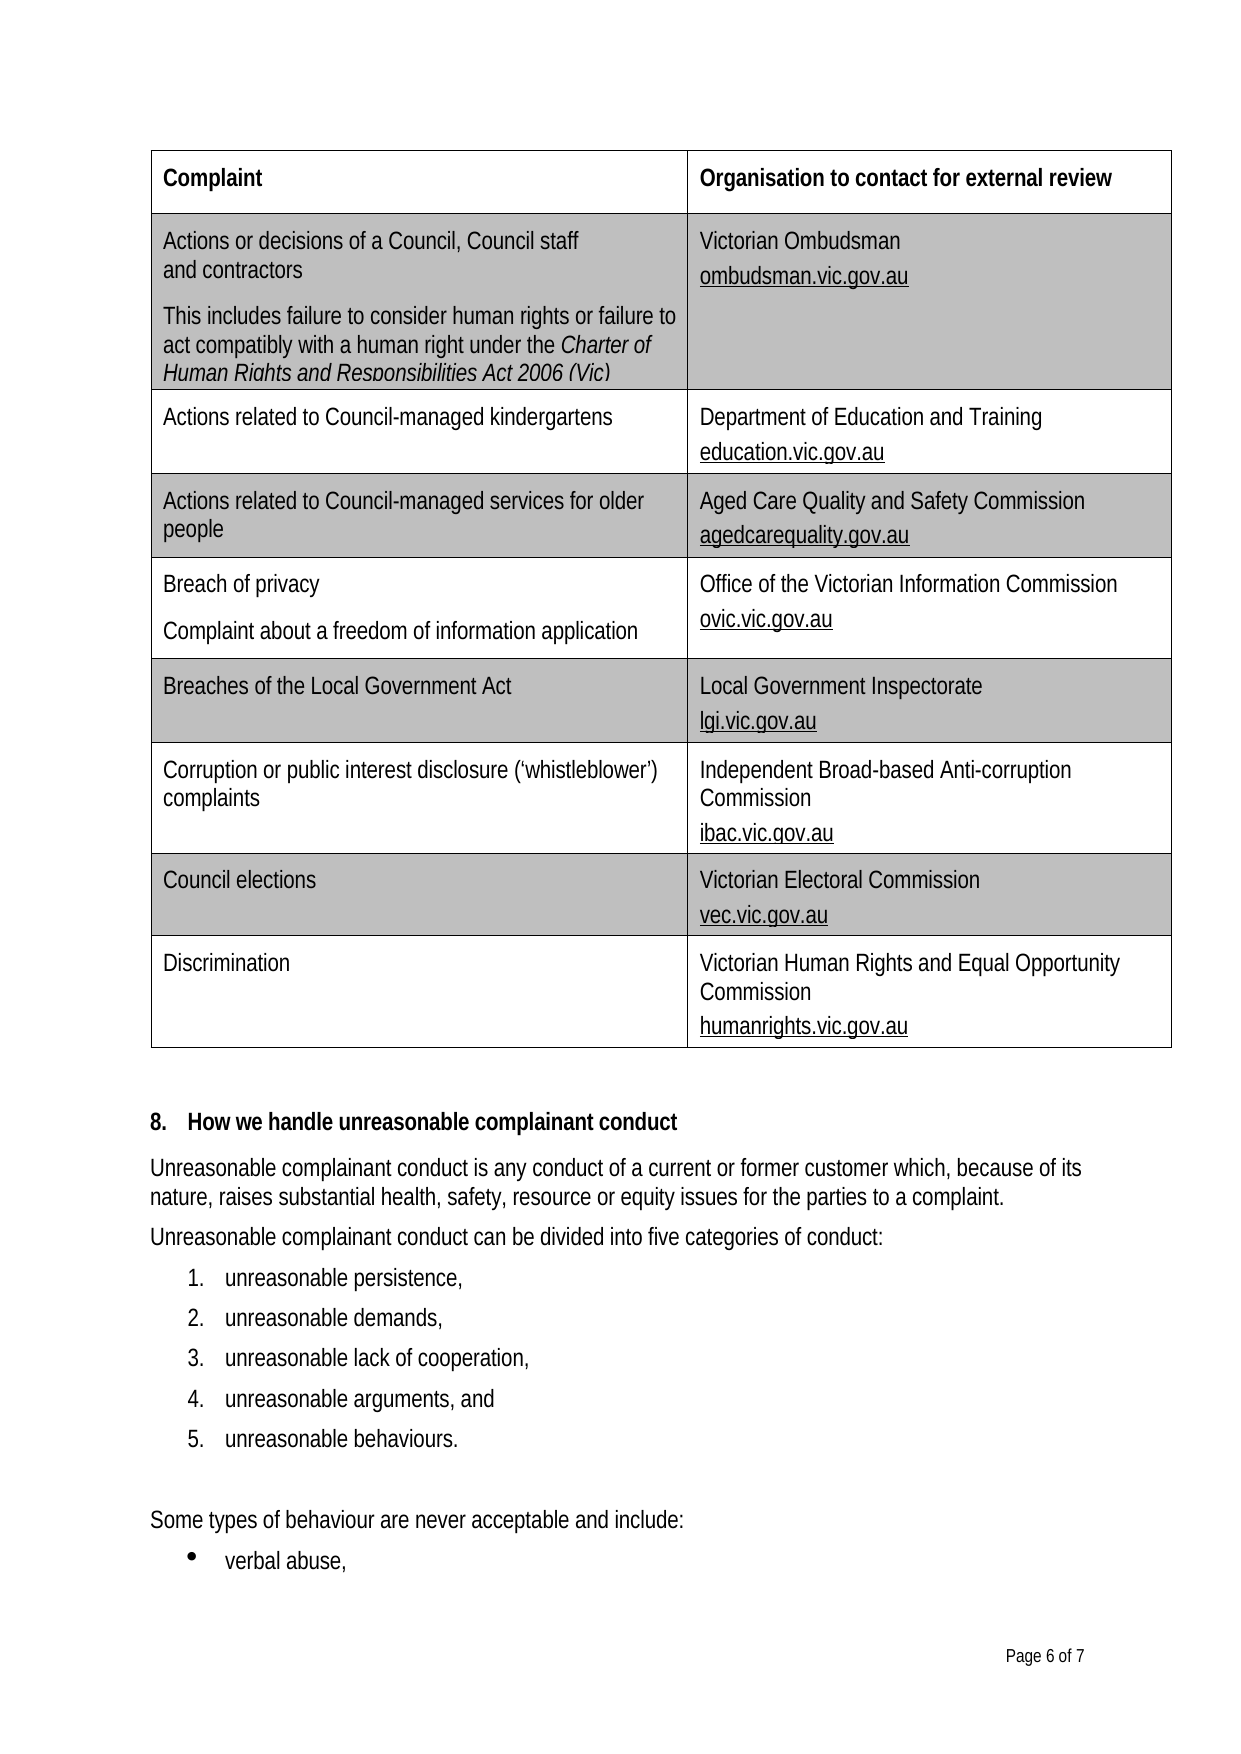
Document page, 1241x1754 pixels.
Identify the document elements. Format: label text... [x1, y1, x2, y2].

table_cell Victorian Electoral Commission vec.vic.gov.au [688, 854, 1171, 935]
table_header Complaint [152, 151, 687, 213]
table_cell Aged Care Quality and Safety Commission agedcarequality.gov.au [688, 474, 1171, 557]
table_cell Council elections [152, 854, 687, 935]
table_cell Victorian Ombudsman ombudsman.vic.gov.au [688, 214, 1171, 389]
table_cell Actions related to Council-managed kindergartens [152, 390, 687, 473]
table_header Organisation to contact for external review [688, 151, 1171, 213]
table_cell Breach of privacy Complaint about a freedom of information application [152, 558, 687, 658]
table_cell Actions or decisions of a Council, Council staff and contractors This includes failure to consider human rights or failure to act compatibly with a human right under the Charter of Human Rights and Responsibilities Act 2006 (Vic) [152, 214, 687, 389]
list unreasonable lack of cooperation, [187, 1343, 1090, 1372]
text Unreasonable complainant conduct is any conduct of a current or former customer which, because of its nature, raises substantial health, safety, resource or equity issues for the parties to a complaint. [150, 1153, 1090, 1210]
table_cell Local Government Inspectorate lgi.vic.gov.au [688, 659, 1171, 742]
text Some types of behaviour are never acceptable and include: [150, 1505, 1090, 1534]
list unreasonable arguments, and [187, 1384, 1090, 1412]
table_cell Independent Broad-based Anti-corruption Commission ibac.vic.gov.au [688, 743, 1171, 852]
list unreasonable persistence, [187, 1263, 1090, 1291]
list unreasonable demands, [187, 1303, 1090, 1332]
table_cell Office of the Victorian Information Commission ovic.vic.gov.au [688, 558, 1171, 658]
table_cell Department of Education and Training education.vic.gov.au [688, 390, 1171, 473]
list unreasonable behaviours. [187, 1424, 1090, 1453]
table_cell Victorian Human Rights and Equal Opportunity Commission humanrights.vic.gov.au [688, 936, 1171, 1047]
table_cell Actions related to Council-managed services for older people [152, 474, 687, 557]
table_cell Breaches of the Local Government Act [152, 659, 687, 742]
table_cell Corruption or public interest disclosure (‘whistleblower’) complaints [152, 743, 687, 852]
subtitle How we handle unreasonable complainant conduct [150, 1107, 1090, 1135]
table_cell Discrimination [152, 936, 687, 1047]
text Unreasonable complainant conduct can be divided into five categories of conduct: [150, 1222, 1090, 1251]
list verbal abuse, [187, 1546, 1090, 1574]
